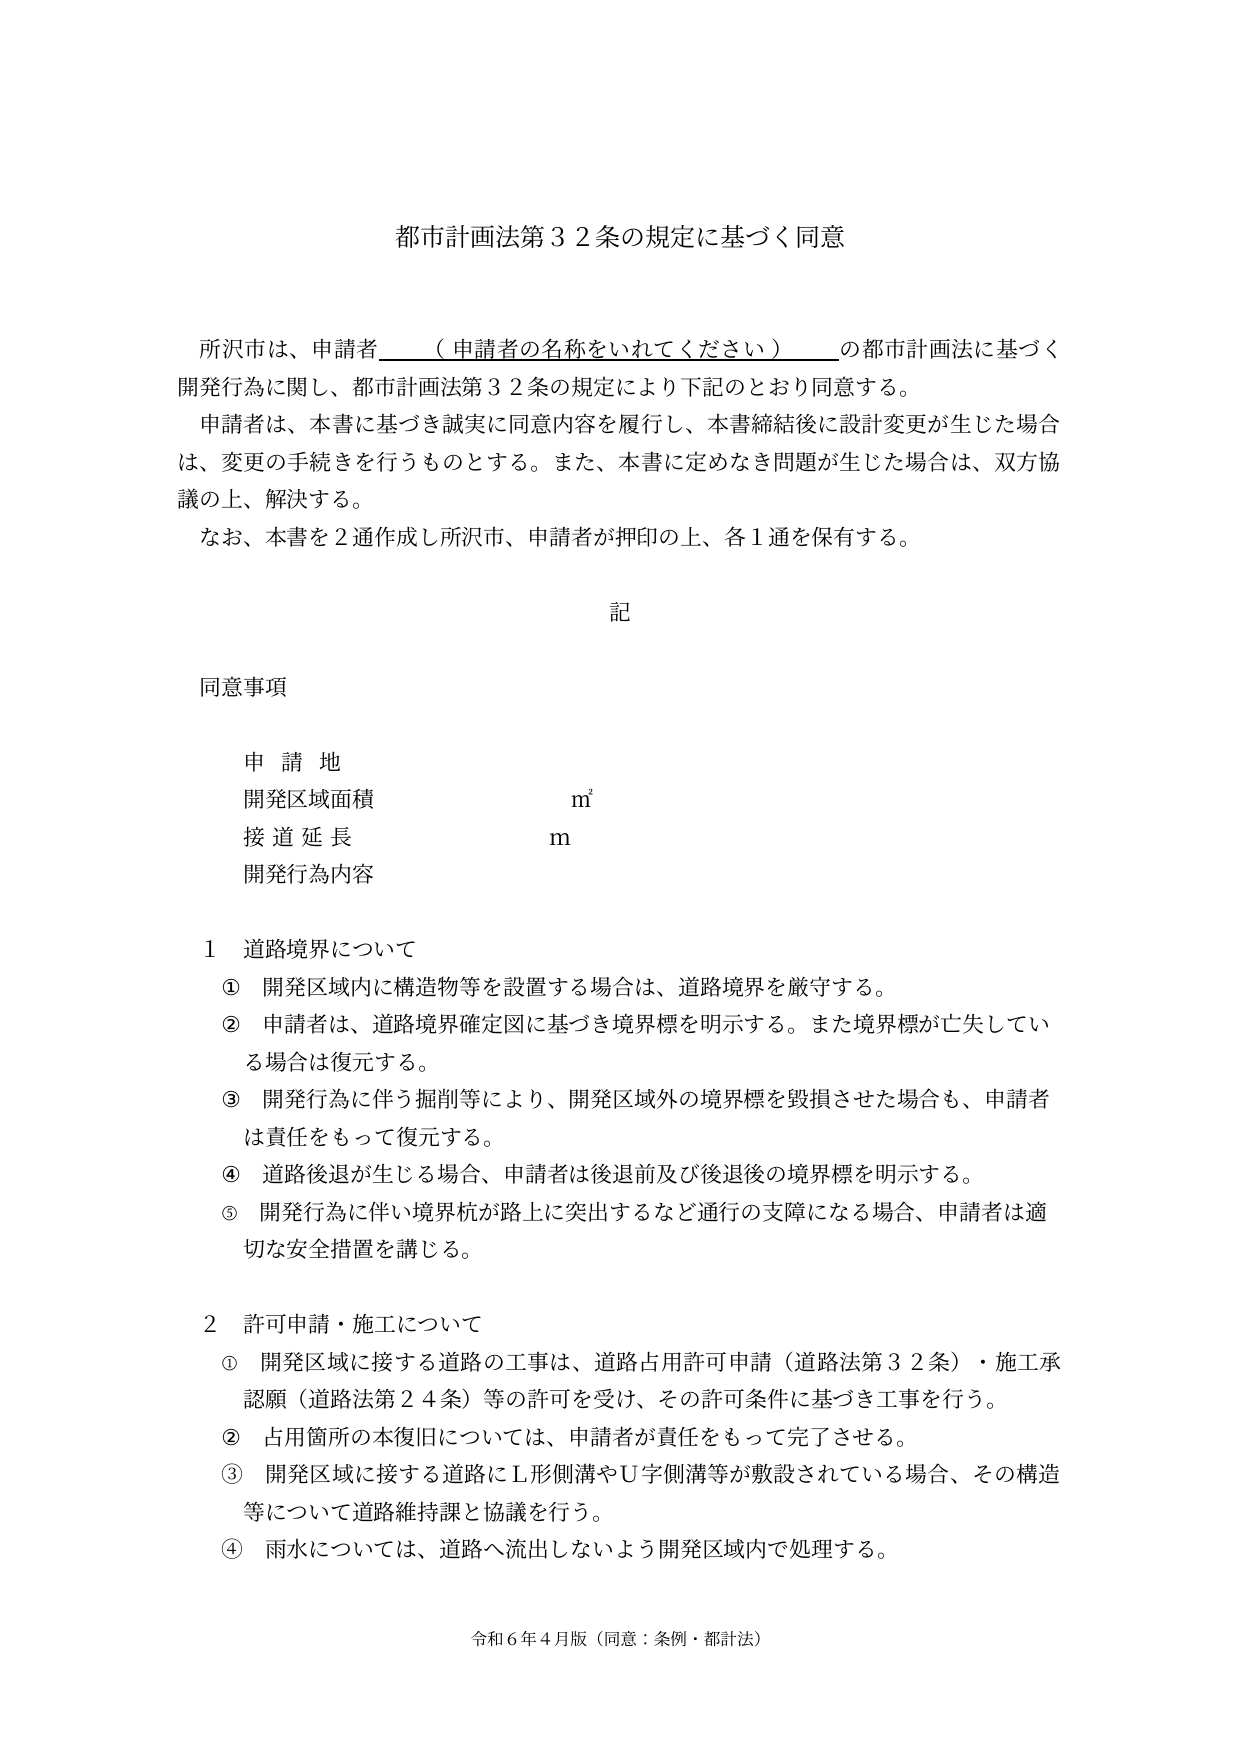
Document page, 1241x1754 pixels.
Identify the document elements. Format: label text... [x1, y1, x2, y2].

text ② 申請者は、道路境界確定図に基づき境界標を明示する。また境界標が亡失している場合は復元する。 [221, 1004, 1063, 1079]
text 申請者は、本書に基づき誠実に同意内容を履行し、本書締結後に設計変更が生じた場合は、変更の手続きを行うものとする。また、本書に定めなき問題が生じた場合は、双方協議の上、解決する。 [177, 404, 1063, 517]
subtitle 記 [177, 592, 1063, 629]
text ⑤ 開発行為に伴い境界杭が路上に突出するなど通行の支障になる場合、申請者は適切な安全措置を講じる。 [221, 1192, 1063, 1267]
text ① 開発区域内に構造物等を設置する場合は、道路境界を厳守する。 [177, 967, 1063, 1004]
text 申請地 [177, 742, 1063, 779]
text 同意事項 [177, 667, 1063, 704]
text ③ 開発区域に接する道路にＬ形側溝やＵ字側溝等が敷設されている場合、その構造等について道路維持課と協議を行う。 [177, 1454, 1063, 1529]
text ④ 雨水については、道路へ流出しないよう開発区域内で処理する。 [177, 1529, 1063, 1567]
text 開発区域面積 ㎡ [177, 779, 1063, 817]
text なお、本書を２通作成し所沢市、申請者が押印の上、各１通を保有する。 [177, 517, 1063, 554]
text 接道延長 ｍ [177, 817, 1063, 854]
text １ 道路境界について [177, 929, 1063, 967]
text 都市計画法第３２条の規定に基づく同意 [177, 217, 1063, 254]
text ２ 許可申請・施工について [177, 1304, 1063, 1342]
text 所沢市は、申請者 （ 申請者の名称をいれてください ） の都市計画法に基づく開発行為に関し、都市計画法第３２条の規定により下記のとおり同意する。 [177, 329, 1063, 404]
text ① 開発区域に接する道路の工事は、道路占用許可申請（道路法第３２条）・施工承認願（道路法第２４条）等の許可を受け、その許可条件に基づき工事を行う。 [221, 1342, 1063, 1417]
text ④ 道路後退が生じる場合、申請者は後退前及び後退後の境界標を明示する。 [177, 1154, 1063, 1192]
text 開発行為内容 [177, 854, 1063, 892]
text ③ 開発行為に伴う掘削等により、開発区域外の境界標を毀損させた場合も、申請者は責任をもって復元する。 [221, 1079, 1063, 1154]
text ② 占用箇所の本復旧については、申請者が責任をもって完了させる。 [221, 1417, 1063, 1454]
